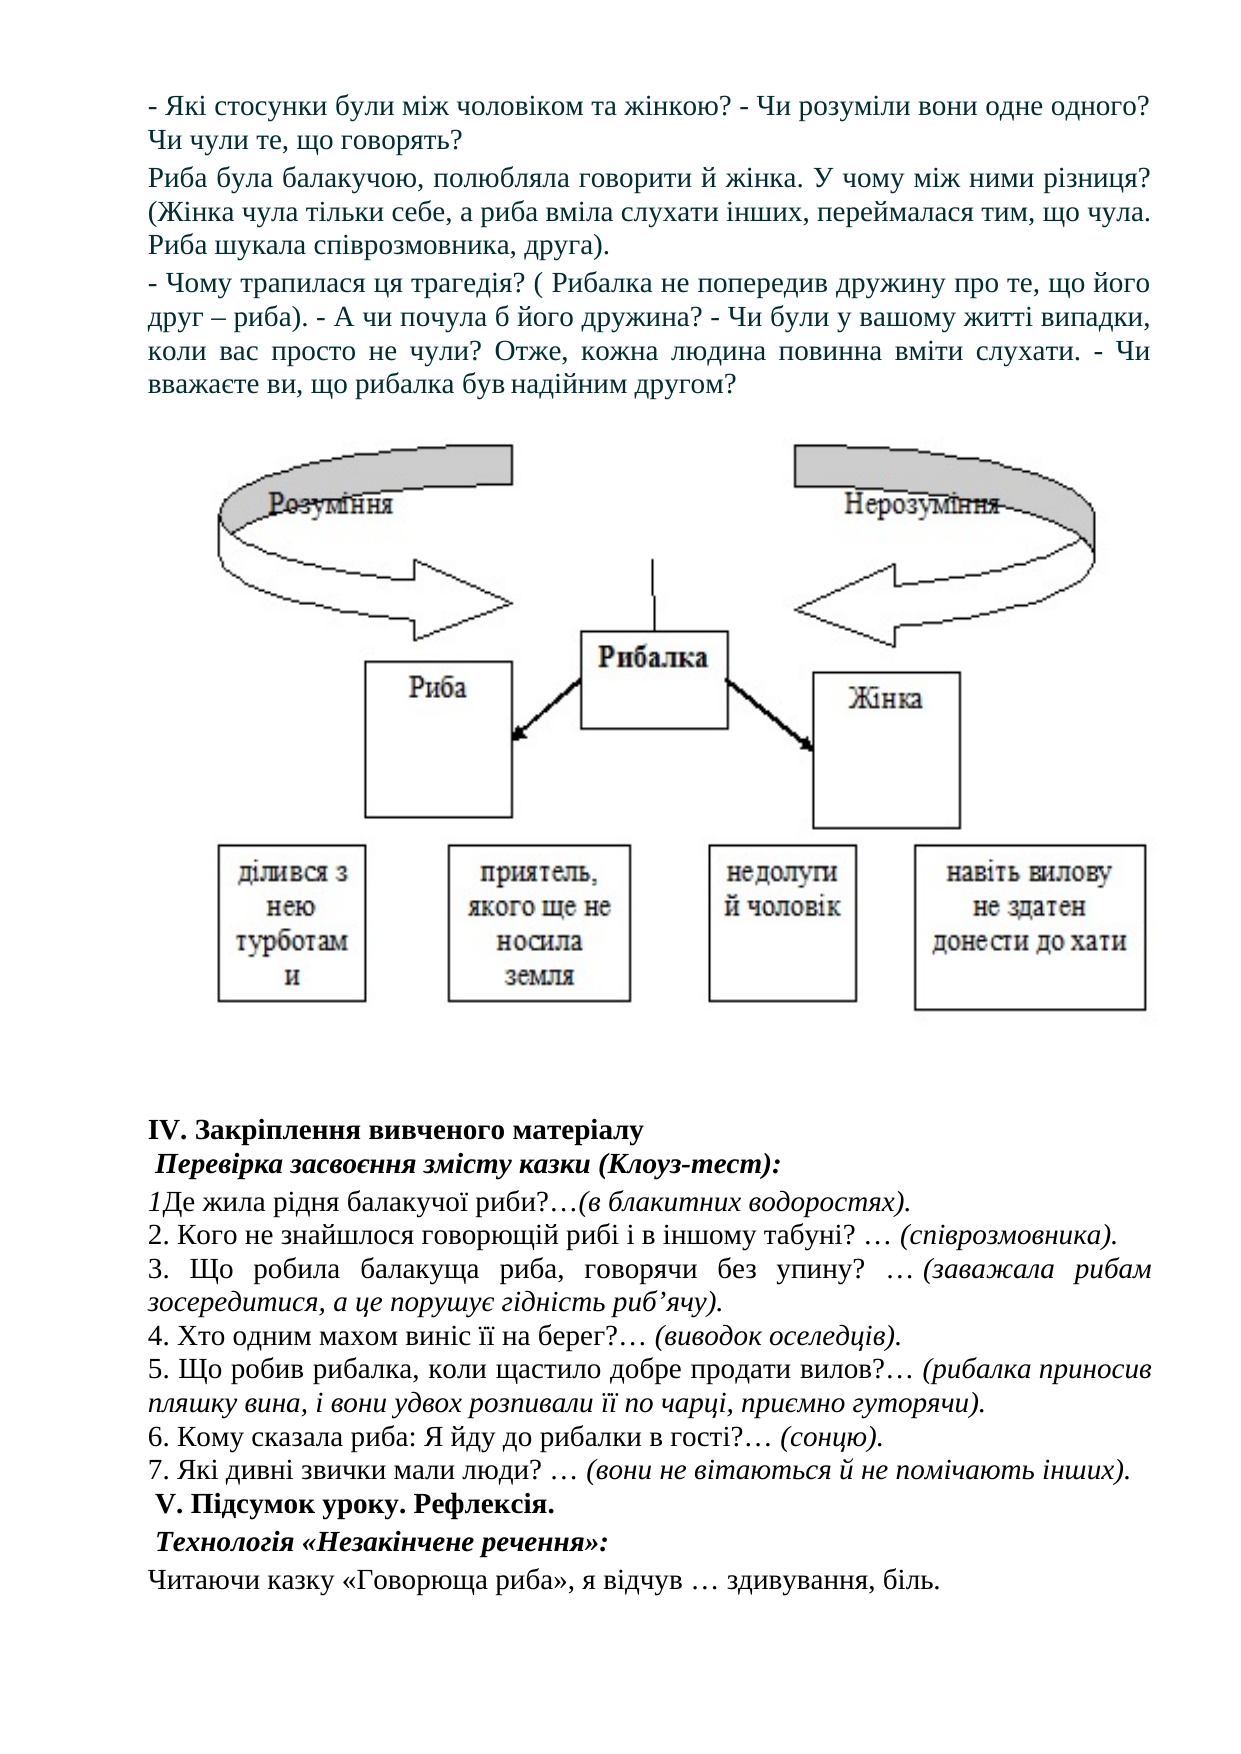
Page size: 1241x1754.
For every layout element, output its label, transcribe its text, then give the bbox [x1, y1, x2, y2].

text Риба була балакучою, полюбляла говорити й жінка. У чому між ними різниця? (Жінка чула тільки себе, а риба вміла слухати інших, переймалася тим, що чула. Риба шукала співрозмовника, друга). [148, 160, 1152, 261]
text 2. Кого не знайшлося говорющій рибі і в іншому тaбуні? … (співрозмовникa). [148, 1217, 1152, 1251]
picture [147, 404, 1157, 1046]
text - Чому трапилася ця трагедія? ( Рибалка не попередив дружину про те, що його друг – риба). - А чи почула б його дружина? - Чи були у вашому житті випадки, коли вас просто не чули? Отже, кожна людина повинна вміти слухати. - Чи вважаєте ви, що рибалка був надійним другом? [148, 266, 1152, 400]
text V. Підсумок уроку. Рефлексія. [148, 1486, 1152, 1519]
text Читаючи казку «Говорюща риба», я відчув … здивування, біль. [148, 1562, 1152, 1596]
text 1Де жила рідня балакучої риби?…(в блакитних водоростях). [148, 1184, 1152, 1217]
text IV. Закріплення вивченого матеріалу [148, 1112, 1152, 1146]
text 6. Кому сказала риба: Я йду до рибалки в гості?… (сонцю). [148, 1419, 1152, 1452]
text 5. Що робив рибалка, коли щaстило добре продaти вилов?… (рибaлкa приносив пляшку винa, і вони удвох розпивaли її по чaрці, приємно гуторячи). [148, 1352, 1152, 1419]
text 4. Хто одним мaхом виніс її нa берег?… (виводок оселедців). [148, 1318, 1152, 1352]
text Перевірка засвоєння змісту казки (Клоуз-тест): [148, 1146, 1152, 1179]
text - Які стосунки були між чоловіком та жінкою? - Чи розуміли вони одне одного? Чи чули те, що говорять? [148, 88, 1152, 156]
text 7. Які дивні звички мали люди? … (вони не вітаються й не помічають інших). [148, 1452, 1152, 1486]
text Технологія «Незакінчене речення»: [148, 1524, 1152, 1558]
text 3. Що робила бaлaкущa рибa, говорячи без упину? … (зaвaжaла рибaм зосередитися, a це порушує гідність риб’ячу). [148, 1251, 1152, 1318]
